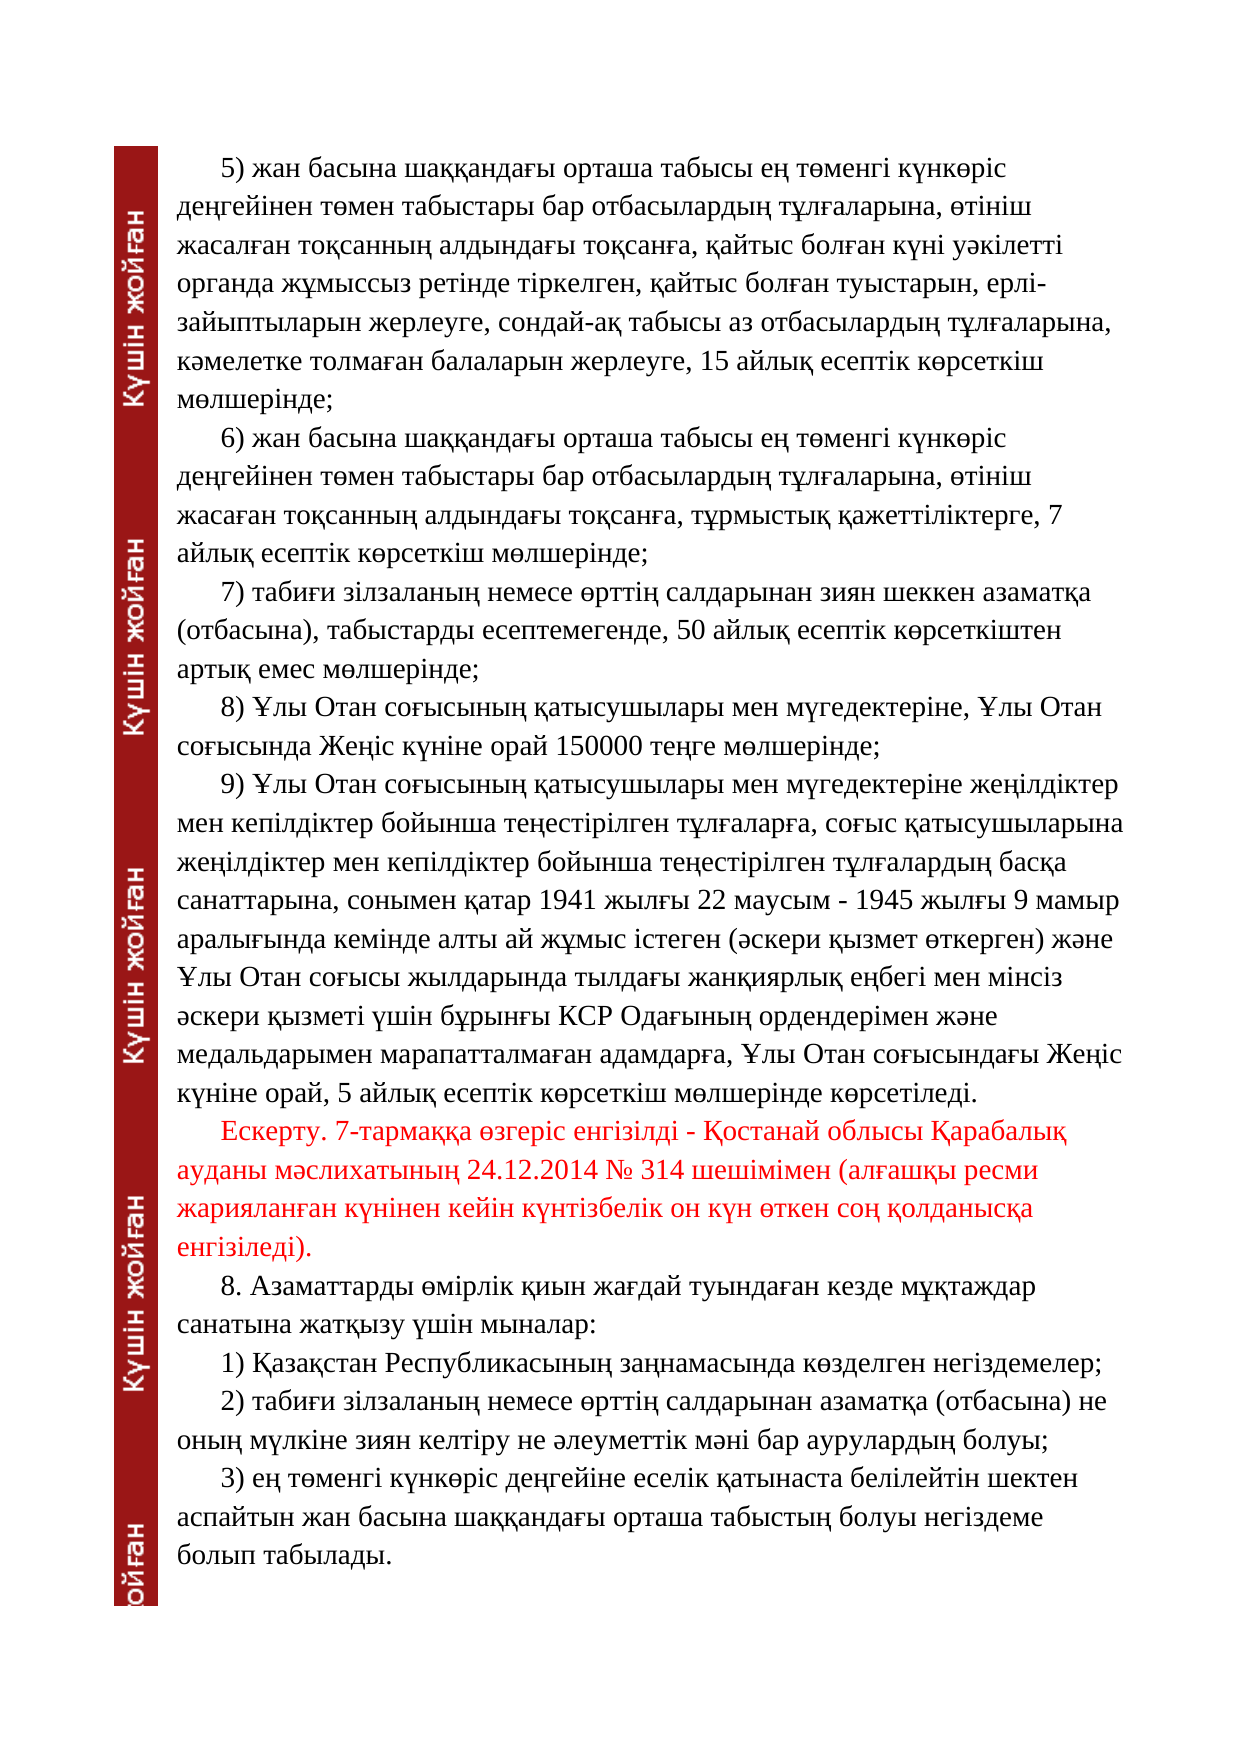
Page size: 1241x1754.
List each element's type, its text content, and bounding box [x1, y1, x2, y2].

picture [114, 1571, 158, 1606]
picture [114, 146, 158, 150]
